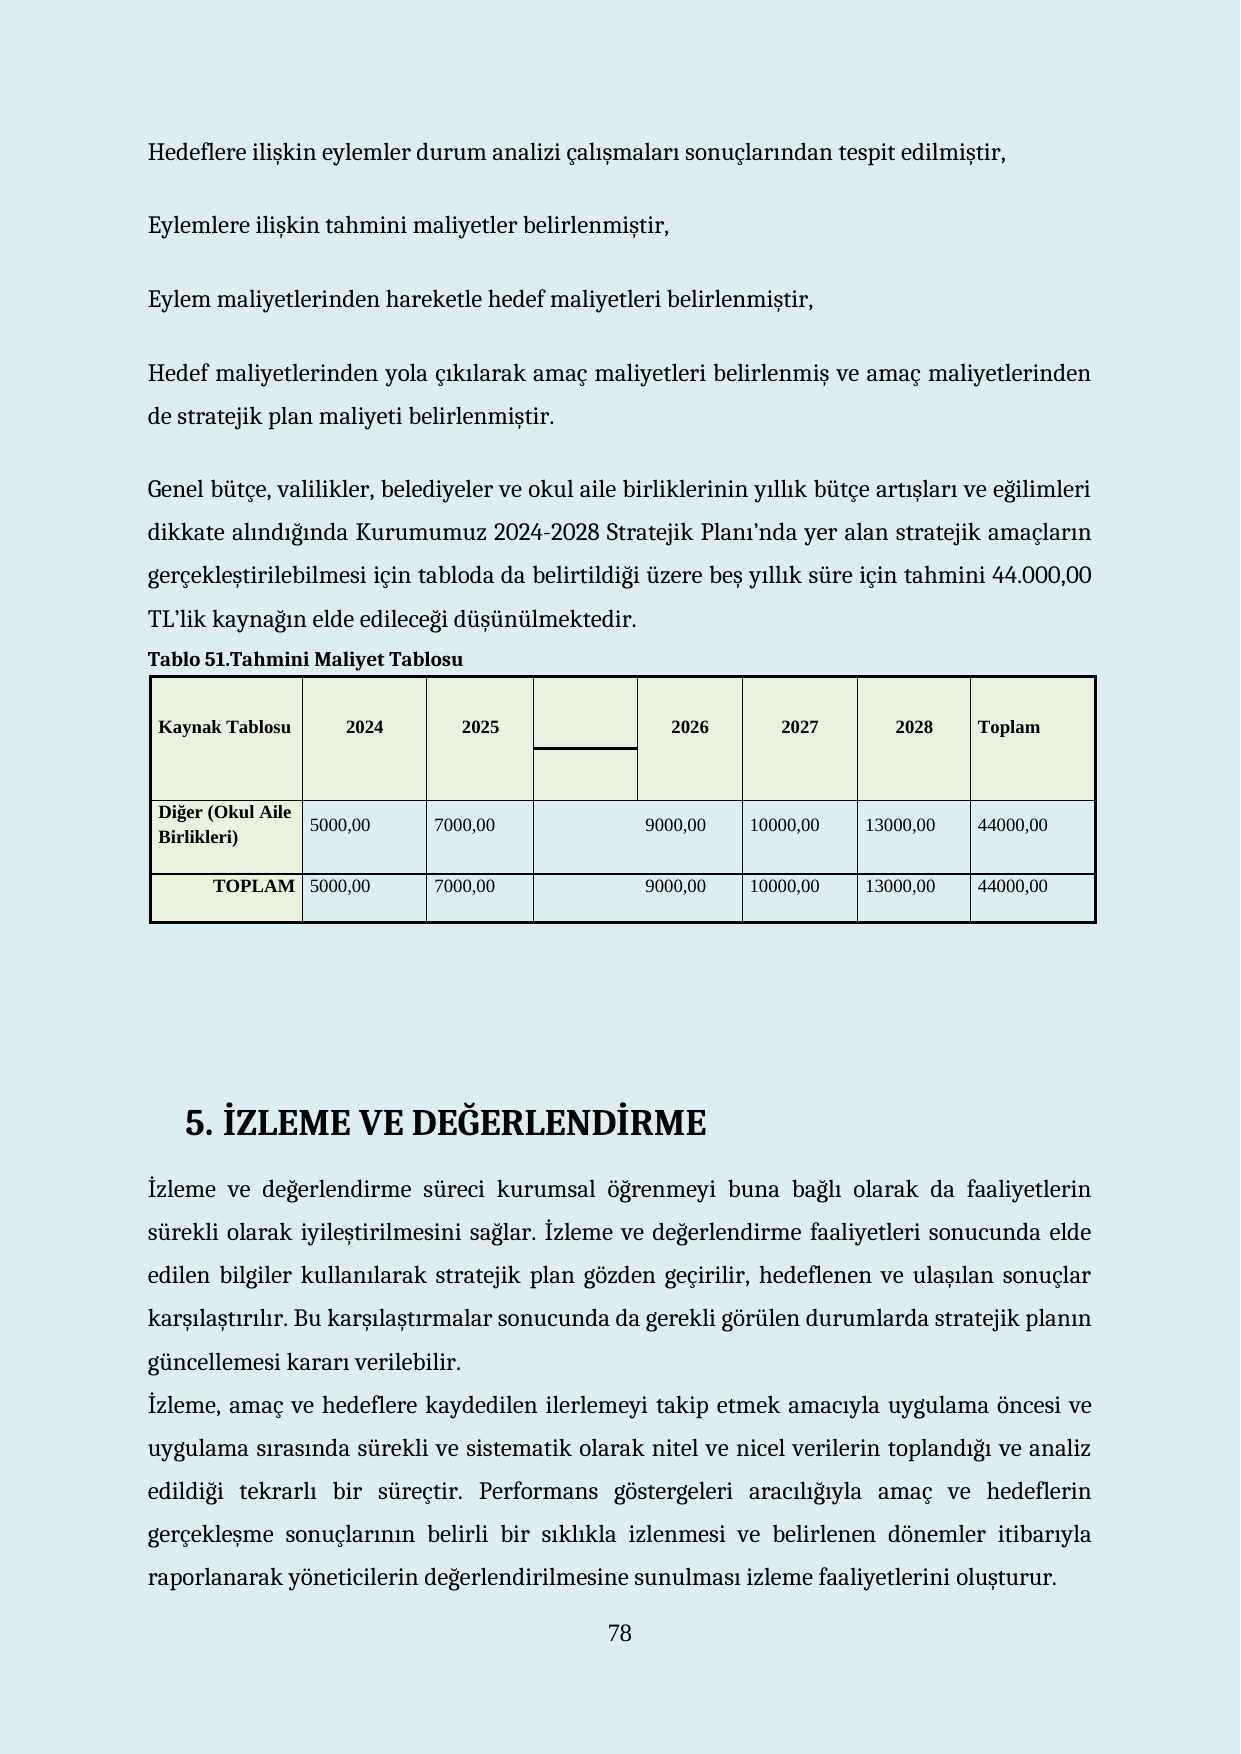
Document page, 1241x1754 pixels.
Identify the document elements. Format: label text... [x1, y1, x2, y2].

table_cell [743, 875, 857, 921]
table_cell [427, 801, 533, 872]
text Eylemlere ilişkin tahmini maliyetler belirlenmiştir, [148, 211, 1093, 240]
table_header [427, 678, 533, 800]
text İzleme ve değerlendirme süreci kurumsal öğrenmeyi buna bağlı olarak da faaliyetlerin sürekli olarak iyileştirilmesini sağlar. İzleme ve değerlendirme faaliyetleri sonucunda elde edilen bilgiler kullanılarak stratejik plan gözden geçirilir, hedeflenen ve ulaşılan sonuçlar karşılaştırılır. Bu karşılaştırmalar sonucunda da gerekli görülen durumlarda stratejik planın güncellemesi kararı verilebilir. [148, 1175, 1093, 1376]
text Eylem maliyetlerinden hareketle hedef maliyetleri belirlenmiştir, [148, 285, 1093, 313]
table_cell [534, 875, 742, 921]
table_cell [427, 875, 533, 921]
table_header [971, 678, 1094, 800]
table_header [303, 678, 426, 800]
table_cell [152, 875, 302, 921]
subtitle İZLEME VE DEĞERLENDİRME [185, 1101, 1054, 1144]
text İzleme, amaç ve hedeflere kaydedilen ilerlemeyi takip etmek amacıyla uygulama öncesi ve uygulama sırasında sürekli ve sistematik olarak nitel ve nicel verilerin toplandığı ve analiz edildiği tekrarlı bir süreçtir. Performans göstergeleri aracılığıyla amaç ve hedeflerin gerçekleşme sonuçlarının belirli bir sıklıkla izlenmesi ve belirlenen dönemler itibarıyla raporlanarak yöneticilerin değerlendirilmesine sunulması izleme faaliyetlerini oluşturur. [148, 1391, 1093, 1592]
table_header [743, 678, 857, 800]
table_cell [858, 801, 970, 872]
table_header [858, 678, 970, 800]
text Tablo 51.Tahmini Maliyet Tablosu [148, 648, 1198, 672]
text Genel bütçe, valilikler, belediyeler ve okul aile birliklerinin yıllık bütçe artışları ve eğilimleri dikkate alındığında Kurumumuz 2024-2028 Stratejik Planı’nda yer alan stratejik amaçların gerçekleştirilebilmesi için tabloda da belirtildiği üzere beş yıllık süre için tahmini 44.000,00 TL’lik kaynağın elde edileceği düşünülmektedir. [148, 475, 1093, 633]
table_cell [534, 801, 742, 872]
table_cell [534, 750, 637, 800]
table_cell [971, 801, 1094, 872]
text Hedeflere ilişkin eylemler durum analizi çalışmaları sonuçlarından tespit edilmiştir, [148, 137, 1093, 166]
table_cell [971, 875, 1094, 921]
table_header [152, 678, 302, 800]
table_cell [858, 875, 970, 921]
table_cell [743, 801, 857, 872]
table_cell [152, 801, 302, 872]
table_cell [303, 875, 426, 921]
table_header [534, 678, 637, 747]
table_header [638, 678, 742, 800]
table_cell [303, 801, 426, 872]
text Hedef maliyetlerinden yola çıkılarak amaç maliyetleri belirlenmiş ve amaç maliyetlerinden de stratejik plan maliyeti belirlenmiştir. [148, 358, 1093, 430]
